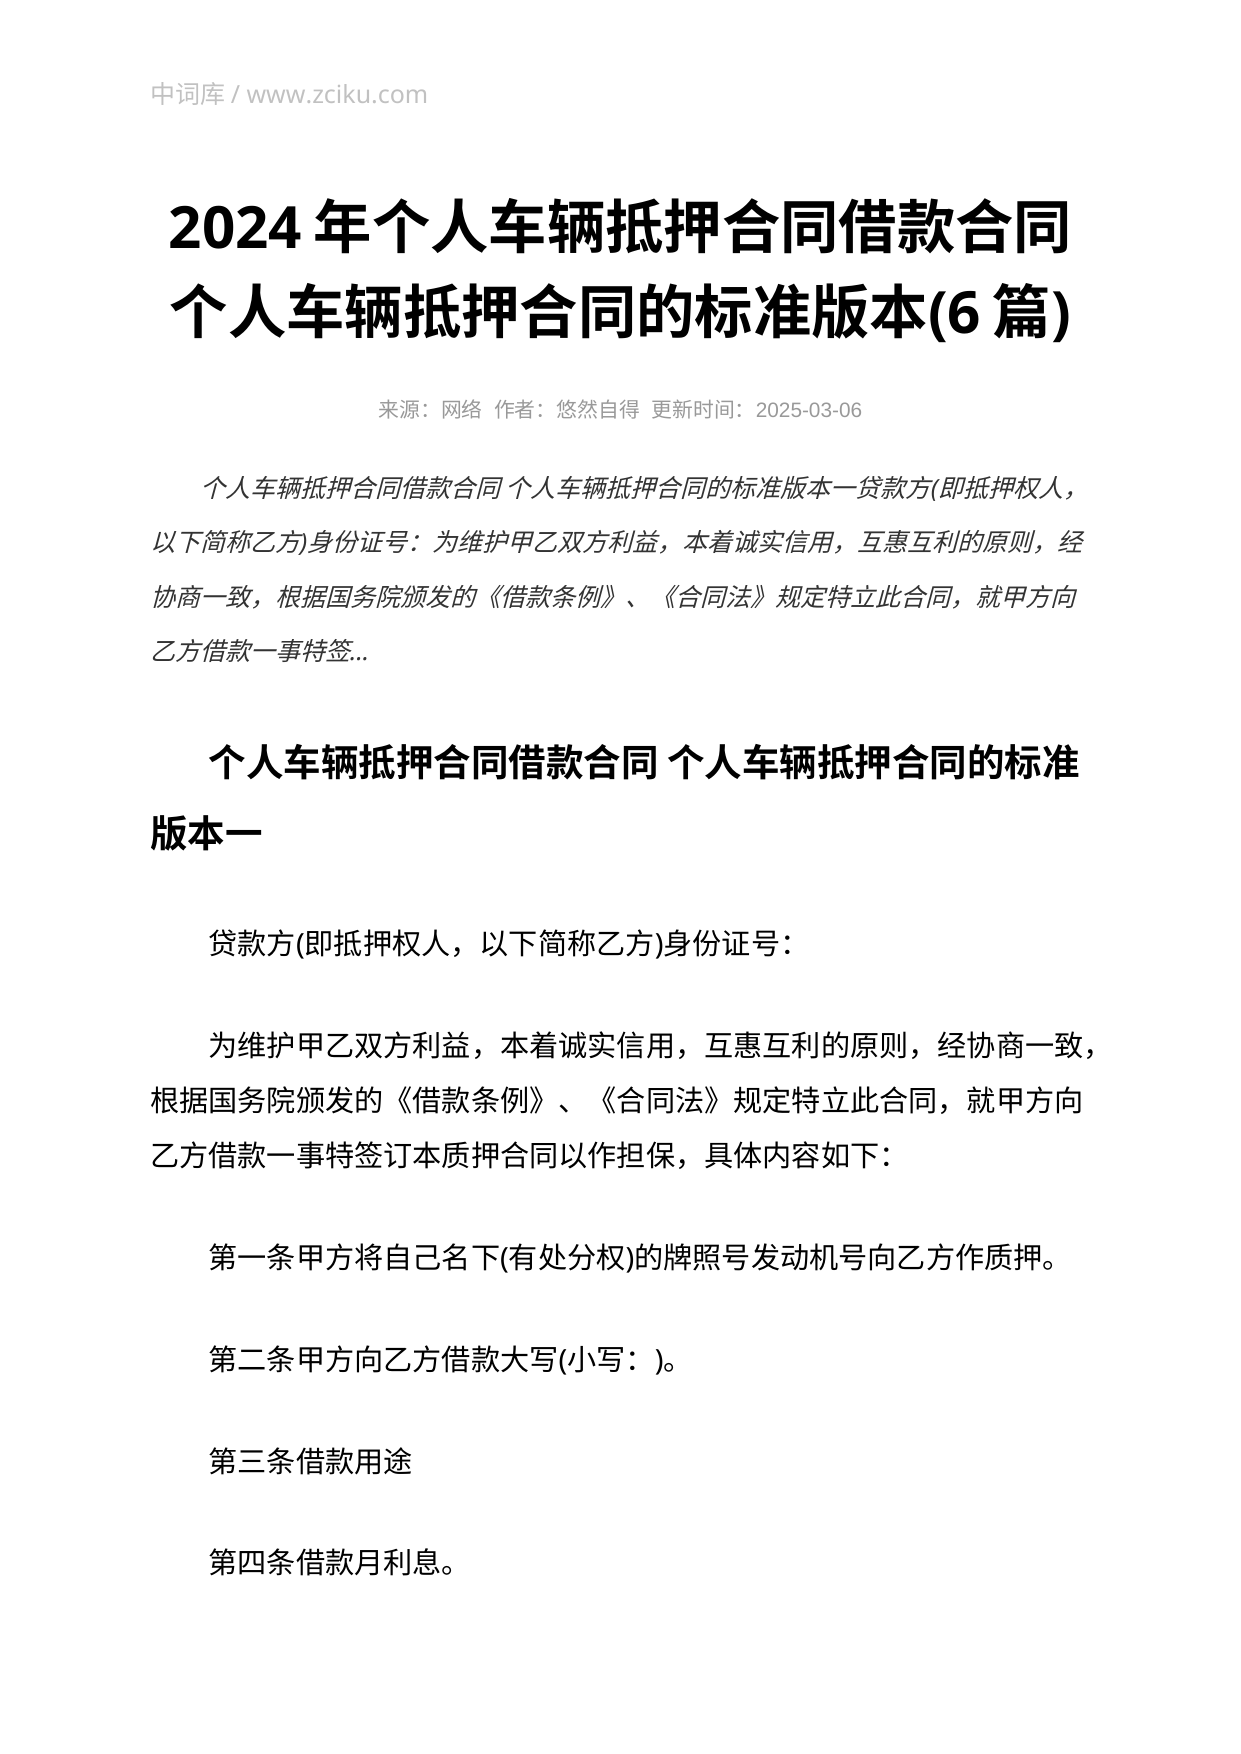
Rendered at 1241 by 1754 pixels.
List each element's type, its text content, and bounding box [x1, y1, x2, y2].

text 来源：网络 作者：悠然自得 更新时间：2025-03-06 [150, 398, 1090, 422]
text 个人车辆抵押合同借款合同 个人车辆抵押合同的标准版本一 [150, 733, 1090, 858]
text 贷款方(即抵押权人，以下简称乙方)身份证号： [150, 921, 1090, 963]
text 第一条甲方将自己名下(有处分权)的牌照号发动机号向乙方作质押。 [150, 1234, 1090, 1277]
subtitle 2024年个人车辆抵押合同借款合同 个人车辆抵押合同的标准版本(6篇) [150, 181, 1090, 351]
text 个人车辆抵押合同借款合同 个人车辆抵押合同的标准版本一贷款方(即抵押权人，以下简称乙方)身份证号：为维护甲乙双方利益，本着诚实信用，互惠互利的原则，经协商一致，根据国务院颁发的《借款条例》、《合同法》规定特立此合同，就甲方向乙方借款一事特签... [150, 468, 1090, 668]
text 第四条借款月利息。 [150, 1540, 1090, 1582]
text 第二条甲方向乙方借款大写(小写：)。 [150, 1336, 1090, 1379]
text 第三条借款用途 [150, 1438, 1090, 1481]
text 为维护甲乙双方利益，本着诚实信用，互惠互利的原则，经协商一致，根据国务院颁发的《借款条例》、《合同法》规定特立此合同，就甲方向乙方借款一事特签订本质押合同以作担保，具体内容如下： [150, 1023, 1090, 1175]
